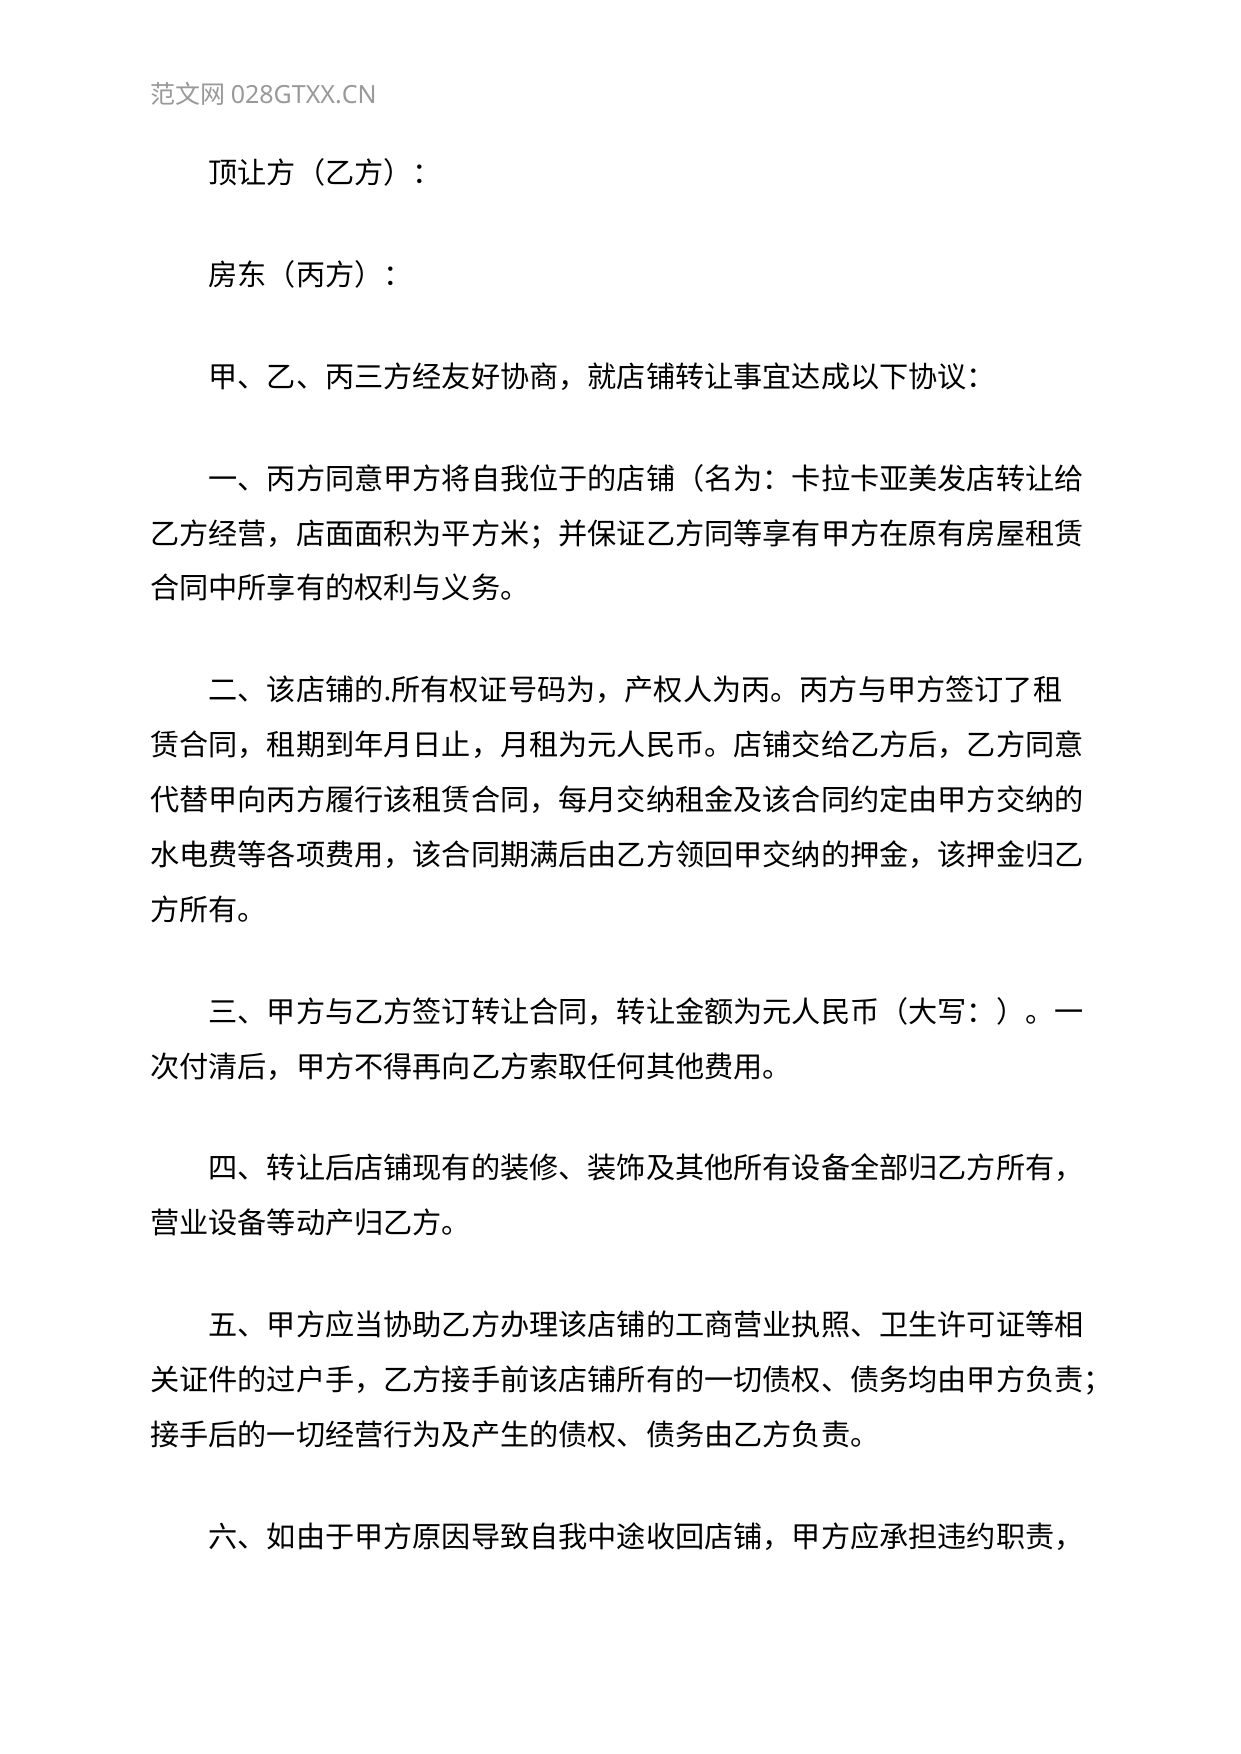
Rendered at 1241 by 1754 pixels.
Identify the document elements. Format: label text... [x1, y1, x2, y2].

text 三、甲方与乙方签订转让合同，转让金额为元人民币（大写：）。一次付清后，甲方不得再向乙方索取任何其他费用。 [150, 988, 1090, 1086]
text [150, 1513, 1090, 1556]
text 顶让方（乙方）： [150, 150, 1090, 192]
text 甲、乙、丙三方经友好协商，就店铺转让事宜达成以下协议： [150, 353, 1090, 396]
text 房东（丙方）： [150, 252, 1090, 294]
text 五、甲方应当协助乙方办理该店铺的工商营业执照、卫生许可证等相关证件的过户手，乙方接手前该店铺所有的一切债权、债务均由甲方负责；接手后的一切经营行为及产生的债权、债务由乙方负责。 [150, 1302, 1090, 1454]
text 二、该店铺的.所有权证号码为，产权人为丙。丙方与甲方签订了租赁合同，租期到年月日止，月租为元人民币。店铺交给乙方后，乙方同意代替甲向丙方履行该租赁合同，每月交纳租金及该合同约定由甲方交纳的水电费等各项费用，该合同期满后由乙方领回甲交纳的押金，该押金归乙方所有。 [150, 667, 1090, 929]
text 一、丙方同意甲方将自我位于的店铺（名为：卡拉卡亚美发店转让给乙方经营，店面面积为平方米；并保证乙方同等享有甲方在原有房屋租赁合同中所享有的权利与义务。 [150, 455, 1090, 607]
text 四、转让后店铺现有的装修、装饰及其他所有设备全部归乙方所有，营业设备等动产归乙方。 [150, 1145, 1090, 1242]
